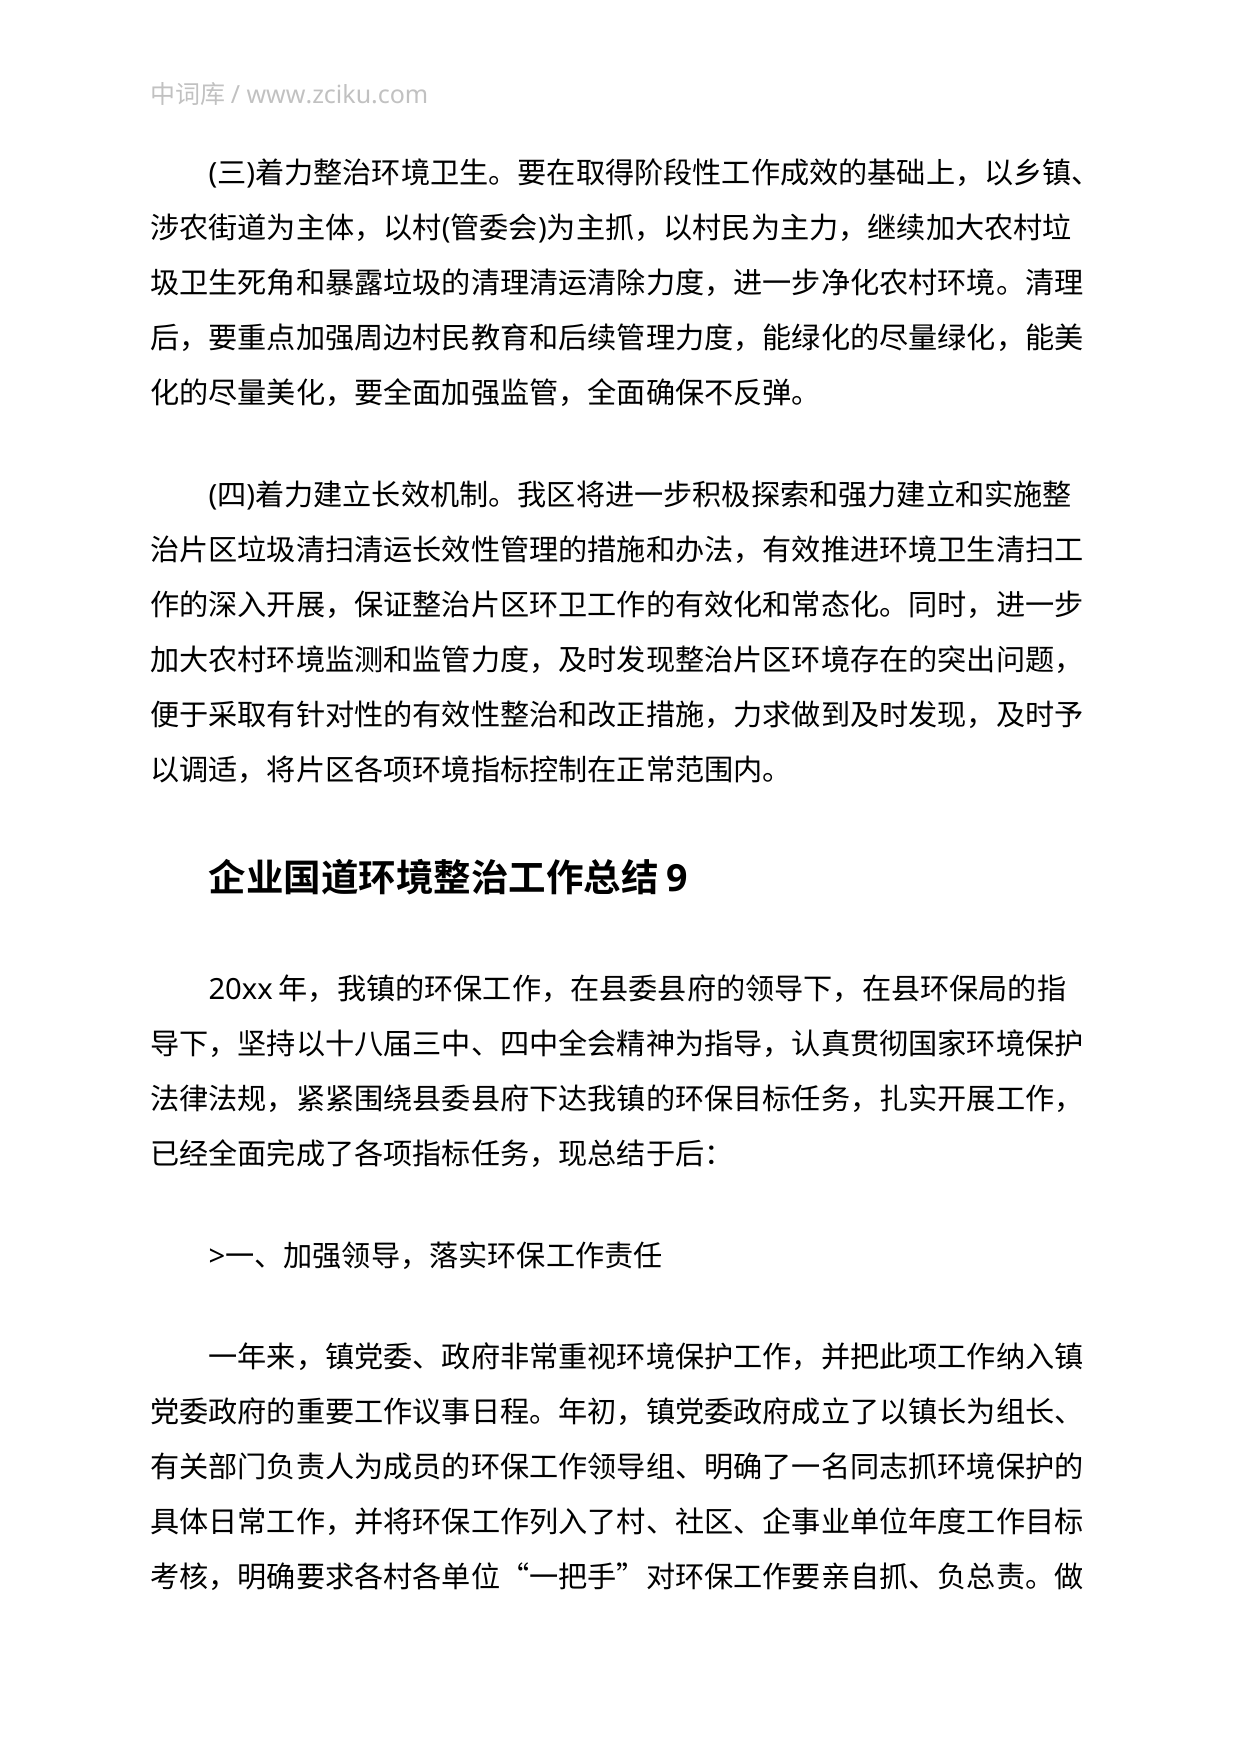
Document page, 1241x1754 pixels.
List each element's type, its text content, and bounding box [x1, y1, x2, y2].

text (三)着力整治环境卫生。要在取得阶段性工作成效的基础上，以乡镇、涉农街道为主体，以村(管委会)为主抓，以村民为主力，继续加大农村垃圾卫生死角和暴露垃圾的清理清运清除力度，进一步净化农村环境。清理后，要重点加强周边村民教育和后续管理力度，能绿化的尽量绿化，能美化的尽量美化，要全面加强监管，全面确保不反弹。 [150, 150, 1090, 412]
text 20xx年，我镇的环保工作，在县委县府的领导下，在县环保局的指导下，坚持以十八届三中、四中全会精神为指导，认真贯彻国家环境保护法律法规，紧紧围绕县委县府下达我镇的环保目标任务，扎实开展工作，已经全面完成了各项指标任务，现总结于后： [150, 966, 1090, 1173]
text >一、加强领导，落实环保工作责任 [150, 1232, 1090, 1274]
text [150, 1334, 1090, 1596]
text (四)着力建立长效机制。我区将进一步积极探索和强力建立和实施整治片区垃圾清扫清运长效性管理的措施和办法，有效推进环境卫生清扫工作的深入开展，保证整治片区环卫工作的有效化和常态化。同时，进一步加大农村环境监测和监管力度，及时发现整治片区环境存在的突出问题，便于采取有针对性的有效性整治和改正措施，力求做到及时发现，及时予以调适，将片区各项环境指标控制在正常范围内。 [150, 472, 1090, 788]
text 企业国道环境整治工作总结9 [150, 848, 1090, 902]
